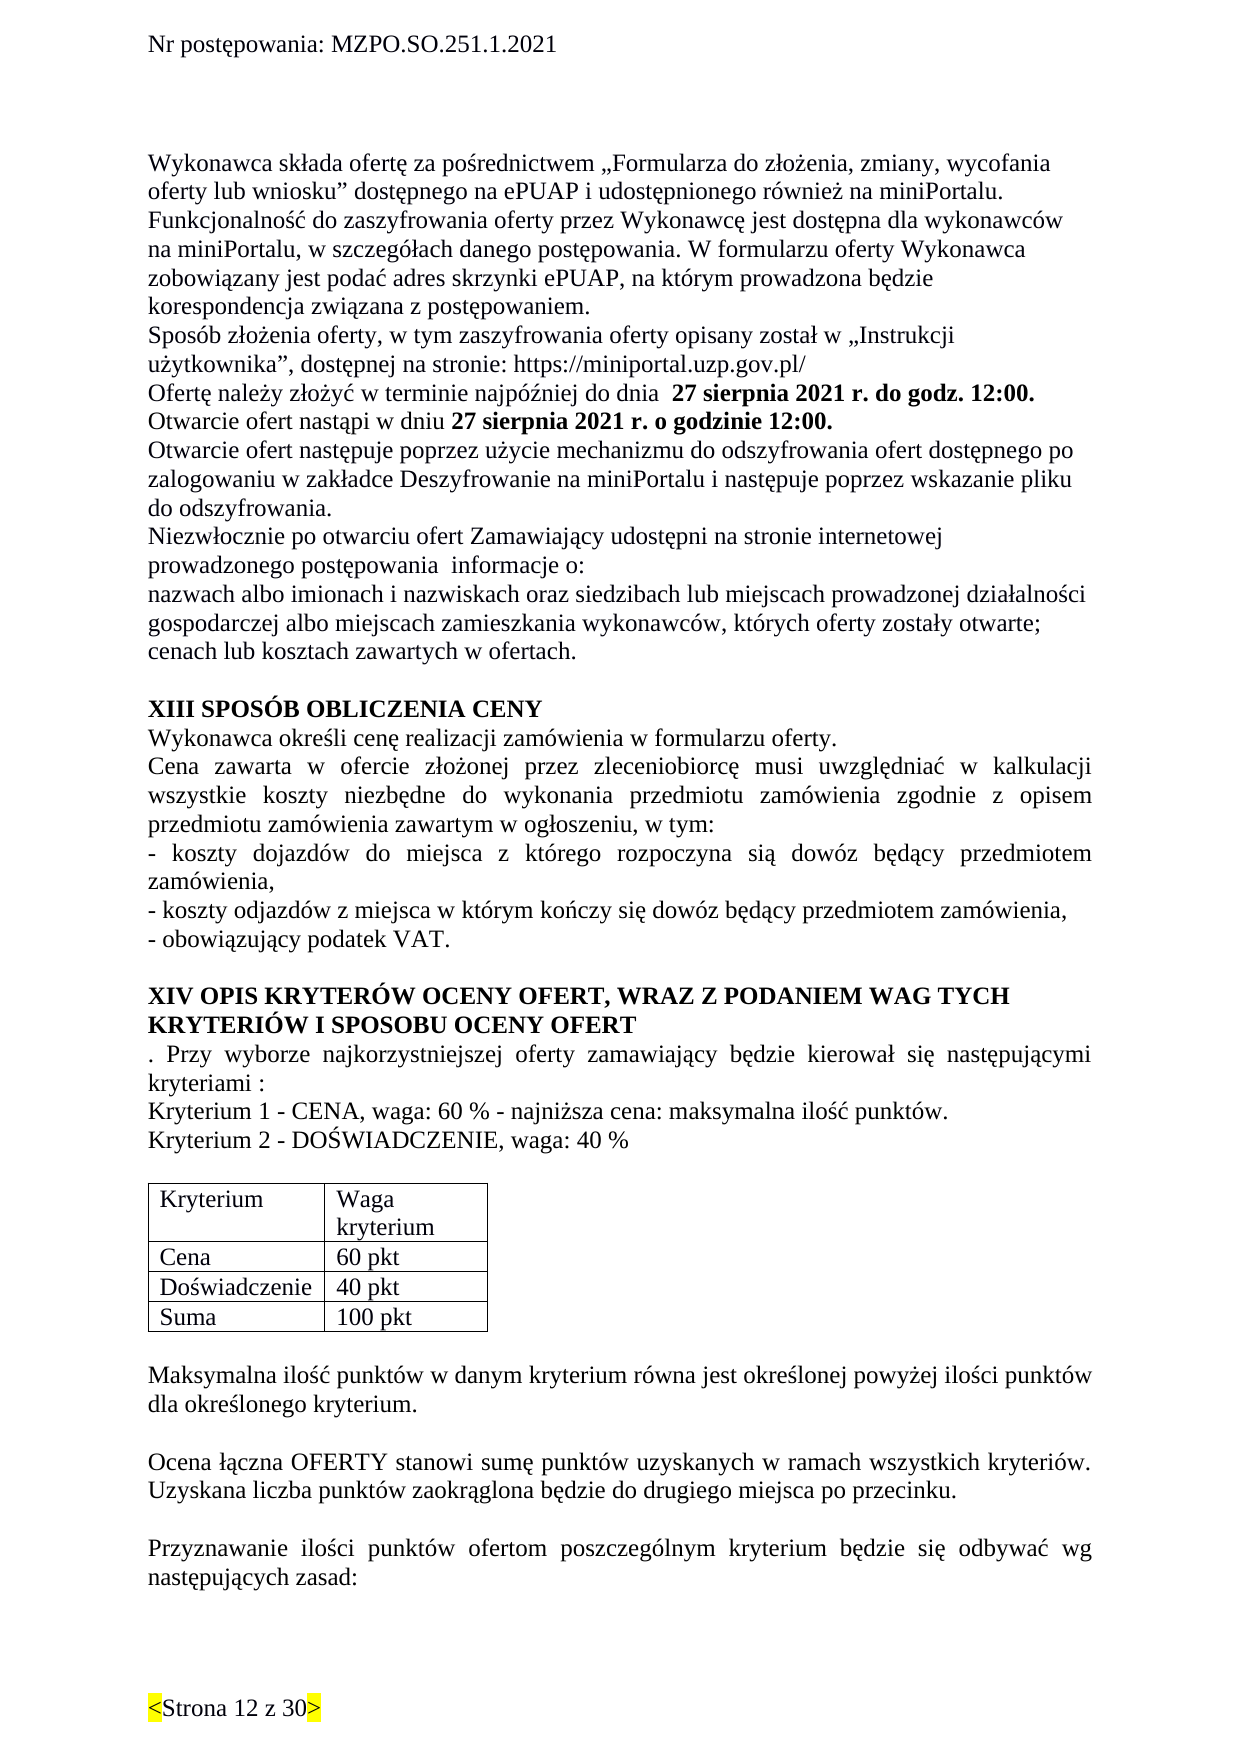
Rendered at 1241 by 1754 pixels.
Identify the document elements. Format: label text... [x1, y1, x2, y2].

text Kryterium 1 - CENA, waga: 60 % - najniższa cena: maksymalna ilość punktów. [148, 1096, 1093, 1125]
text Otwarcie ofert nastąpi w dniu 27 sierpnia 2021 r. o godzinie 12:00. [148, 406, 1093, 435]
text Otwarcie ofert następuje poprzez użycie mechanizmu do odszyfrowania ofert dostępnego po zalogowaniu w zakładce Deszyfrowanie na miniPortalu i następuje poprzez wskazanie pliku do odszyfrowania. [148, 435, 1093, 521]
text Ocena łączna OFERTY stanowi sumę punktów uzyskanych w ramach wszystkich kryteriów. Uzyskana liczba punktów zaokrąglona będzie do drugiego miejsca po przecinku. [148, 1447, 1093, 1504]
table_cell 60 pkt [325, 1242, 487, 1271]
table_header Kryterium [149, 1184, 324, 1241]
text XIV OPIS KRYTERÓW OCENY OFERT, WRAZ Z PODANIEM WAG TYCH KRYTERIÓW I SPOSOBU OCENY OFERT [148, 981, 1093, 1039]
text Kryterium 2 - DOŚWIADCZENIE, waga: 40 % [148, 1125, 1093, 1154]
text - obowiązujący podatek VAT. [148, 924, 1093, 953]
text Sposób złożenia oferty, w tym zaszyfrowania oferty opisany został w „Instrukcji użytkownika”, dostępnej na stronie: https://miniportal.uzp.gov.pl/ [148, 320, 1093, 378]
text - koszty dojazdów do miejsca z którego rozpoczyna sią dowóz będący przedmiotem zamówienia, [148, 838, 1093, 895]
table_header Waga kryterium [325, 1184, 487, 1241]
table_cell Suma [149, 1302, 324, 1331]
table_cell Doświadczenie [149, 1272, 324, 1301]
text Cena zawarta w ofercie złożonej przez zleceniobiorcę musi uwzględniać w kalkulacji wszystkie koszty niezbędne do wykonania przedmiotu zamówienia zgodnie z opisem przedmiotu zamówienia zawartym w ogłoszeniu, w tym: [148, 751, 1093, 838]
text nazwach albo imionach i nazwiskach oraz siedzibach lub miejscach prowadzonej działalności gospodarczej albo miejscach zamieszkania wykonawców, których oferty zostały otwarte; [148, 579, 1093, 636]
table_cell 100 pkt [325, 1302, 487, 1331]
table_cell 40 pkt [325, 1272, 487, 1301]
text Niezwłocznie po otwarciu ofert Zamawiający udostępni na stronie internetowej prowadzonego postępowania informacje o: [148, 521, 1093, 579]
text Przyznawanie ilości punktów ofertom poszczególnym kryterium będzie się odbywać wg następujących zasad: [148, 1533, 1093, 1590]
text Wykonawca składa ofertę za pośrednictwem „Formularza do złożenia, zmiany, wycofania oferty lub wniosku” dostępnego na ePUAP i udostępnionego również na miniPortalu. Funkcjonalność do zaszyfrowania oferty przez Wykonawcę jest dostępna dla wykonawców na miniPortalu, w szczegółach danego postępowania. W formularzu oferty Wykonawca zobowiązany jest podać adres skrzynki ePUAP, na którym prowadzona będzie korespondencja związana z postępowaniem. [148, 148, 1093, 320]
text Maksymalna ilość punktów w danym kryterium równa jest określonej powyżej ilości punktów dla określonego kryterium. [148, 1360, 1093, 1418]
text Ofertę należy złożyć w terminie najpóźniej do dnia 27 sierpnia 2021 r. do godz. 12:00. [148, 378, 1093, 406]
text . Przy wyborze najkorzystniejszej oferty zamawiający będzie kierował się następującymi kryteriami : [148, 1039, 1093, 1096]
text - koszty odjazdów z miejsca w którym kończy się dowóz będący przedmiotem zamówienia, [148, 895, 1093, 924]
text XIII SPOSÓB OBLICZENIA CENY [148, 694, 1093, 723]
text Wykonawca określi cenę realizacji zamówienia w formularzu oferty. [148, 723, 1093, 751]
text cenach lub kosztach zawartych w ofertach. [148, 636, 1093, 665]
table_cell Cena [149, 1242, 324, 1271]
